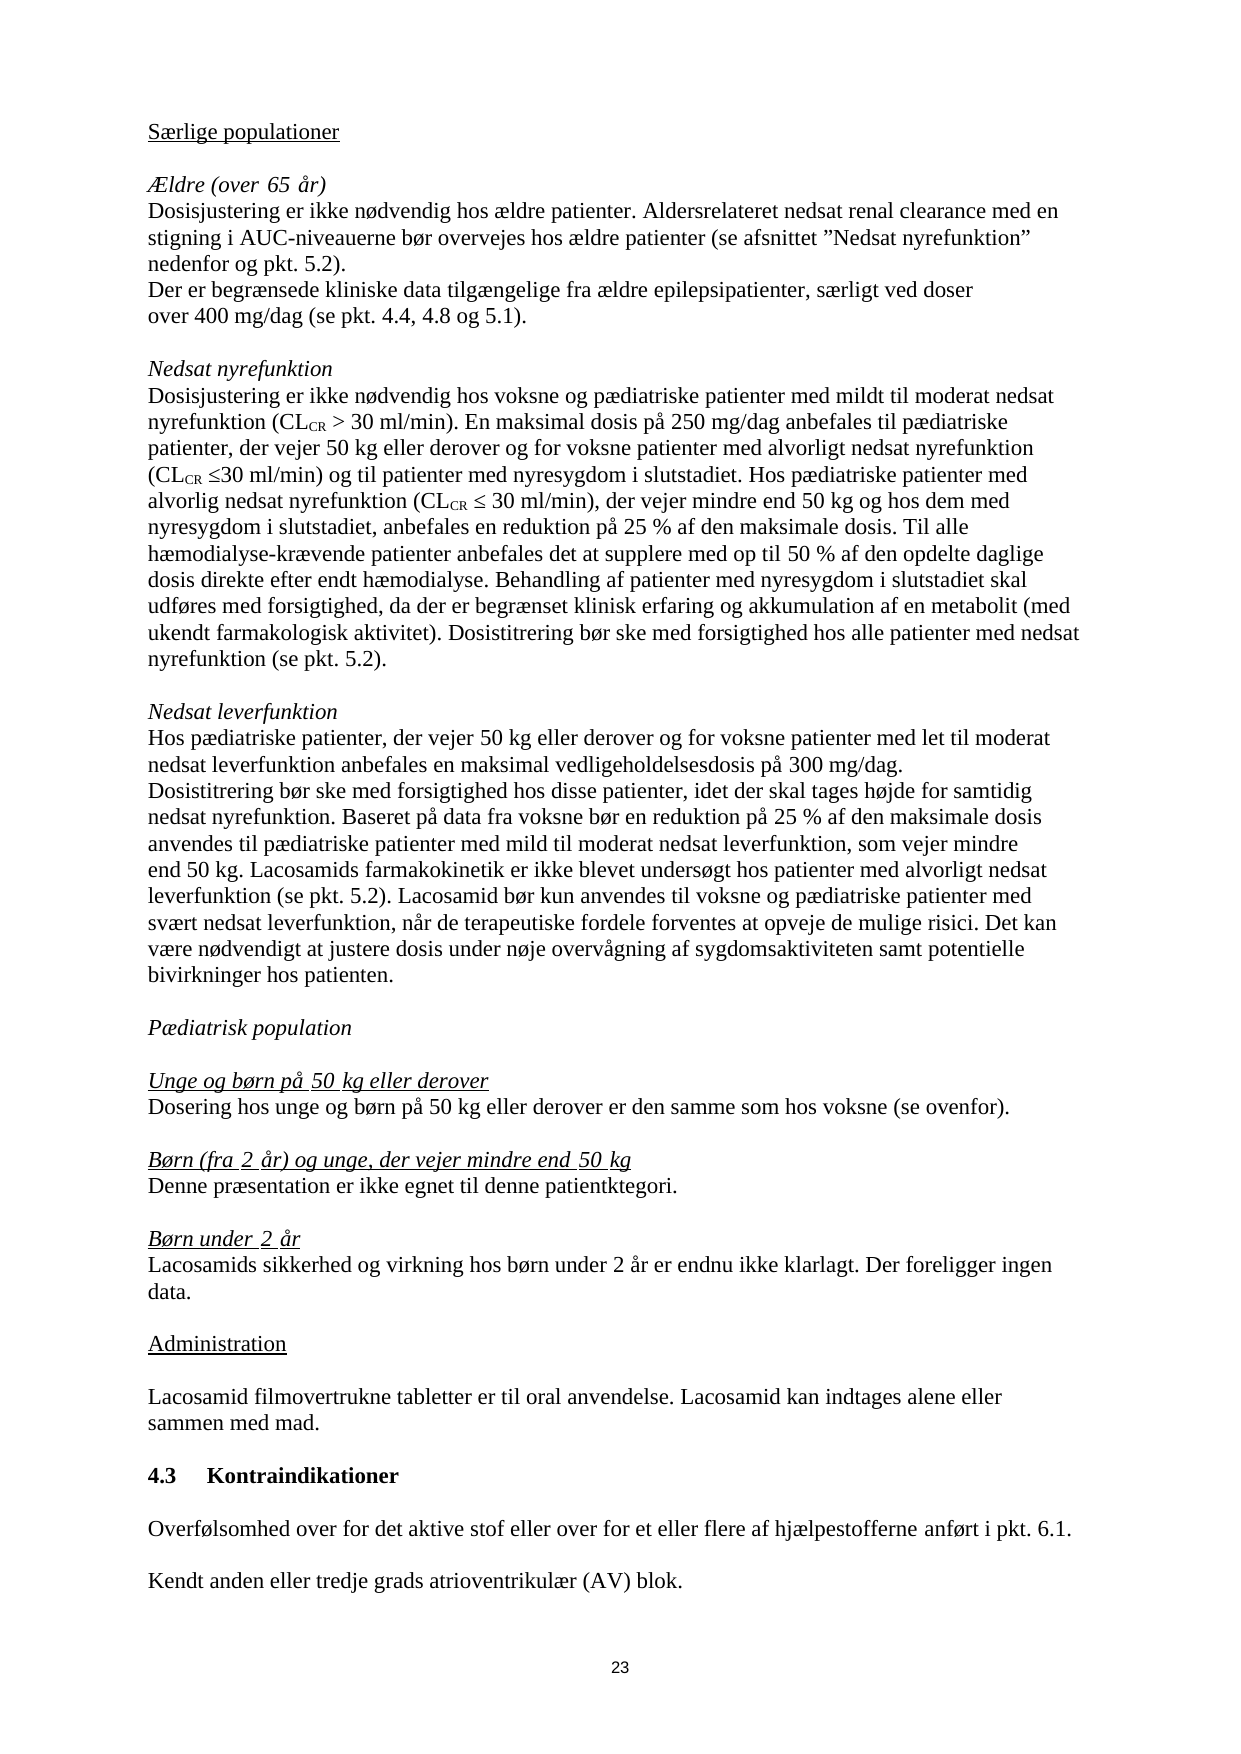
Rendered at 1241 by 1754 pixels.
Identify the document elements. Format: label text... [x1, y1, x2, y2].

text 4.3 Kontraindikationer [148, 1462, 1083, 1488]
text Denne præsentation er ikke egnet til denne patientktegori. [148, 1172, 1083, 1199]
text Dosering hos unge og børn på 50 kg eller derover er den samme som hos voksne (se ovenfor). [148, 1093, 1093, 1119]
text Dosisjustering er ikke nødvendig hos voksne og pædiatriske patienter med mildt til moderat nedsat nyrefunktion (CLCR > 30 ml/min). En maksimal dosis på 250 mg/dag anbefales til pædiatriske patienter, der vejer 50 kg eller derover og for voksne patienter med alvorligt nedsat nyrefunktion (CLCR ≤30 ml/min) og til patienter med nyresygdom i slutstadiet. Hos pædiatriske patienter med alvorlig nedsat nyrefunktion (CLCR ≤ 30 ml/min), der vejer mindre end 50 kg og hos dem med nyresygdom i slutstadiet, anbefales en reduktion på 25 % af den maksimale dosis. Til alle hæmodialyse-krævende patienter anbefales det at supplere med op til 50 % af den opdelte daglige dosis direkte efter endt hæmodialyse. Behandling af patienter med nyresygdom i slutstadiet skal udføres med forsigtighed, da der er begrænset klinisk erfaring og akkumulation af en metabolit (med ukendt farmakologisk aktivitet). Dosistitrering bør ske med forsigtighed hos alle patienter med nedsat nyrefunktion (se pkt. 5.2). [148, 382, 1083, 672]
text Administration [148, 1330, 1083, 1357]
text Lacosamids sikkerhed og virkning hos børn under 2 år er endnu ikke klarlagt. Der foreligger ingen data. [148, 1251, 1083, 1304]
text Unge og børn på 50 kg eller derover [148, 1067, 1093, 1093]
text Der er begrænsede kliniske data tilgængelige fra ældre epilepsipatienter, særligt ved doser over 400 mg/dag (se pkt. 4.4, 4.8 og 5.1). [148, 276, 1093, 329]
text Børn under 2 år [148, 1225, 1093, 1251]
text Pædiatrisk population [148, 1014, 1083, 1041]
text Dosisjustering er ikke nødvendig hos ældre patienter. Aldersrelateret nedsat renal clearance med en stigning i AUC-niveauerne bør overvejes hos ældre patienter (se afsnittet ”Nedsat nyrefunktion” nedenfor og pkt. 5.2). [148, 197, 1083, 276]
text Dosistitrering bør ske med forsigtighed hos disse patienter, idet der skal tages højde for samtidig nedsat nyrefunktion. Baseret på data fra voksne bør en reduktion på 25 % af den maksimale dosis anvendes til pædiatriske patienter med mild til moderat nedsat leverfunktion, som vejer mindre end 50 kg. Lacosamids farmakokinetik er ikke blevet undersøgt hos patienter med alvorligt nedsat leverfunktion (se pkt. 5.2). Lacosamid bør kun anvendes til voksne og pædiatriske patienter med svært nedsat leverfunktion, når de terapeutiske fordele forventes at opveje de mulige risici. Det kan være nødvendigt at justere dosis under nøje overvågning af sygdomsaktiviteten samt potentielle bivirkninger hos patienten. [148, 777, 1083, 988]
text Særlige populationer [148, 118, 1093, 144]
text Lacosamid filmovertrukne tabletter er til oral anvendelse. Lacosamid kan indtages alene eller sammen med mad. [148, 1383, 1083, 1436]
text Nedsat nyrefunktion [148, 355, 1083, 382]
text Kendt anden eller tredje grads atrioventrikulær (AV) blok. [148, 1568, 1083, 1594]
text Ældre (over 65 år) [148, 171, 1083, 197]
text Overfølsomhed over for det aktive stof eller over for et eller flere af hjælpestofferne anført i pkt. 6.1. [148, 1515, 1083, 1541]
text Børn (fra 2 år) og unge, der vejer mindre end 50 kg [148, 1146, 1093, 1172]
text Hos pædiatriske patienter, der vejer 50 kg eller derover og for voksne patienter med let til moderat nedsat leverfunktion anbefales en maksimal vedligeholdelsesdosis på 300 mg/dag. [148, 724, 1083, 777]
text Nedsat leverfunktion [148, 698, 1083, 724]
